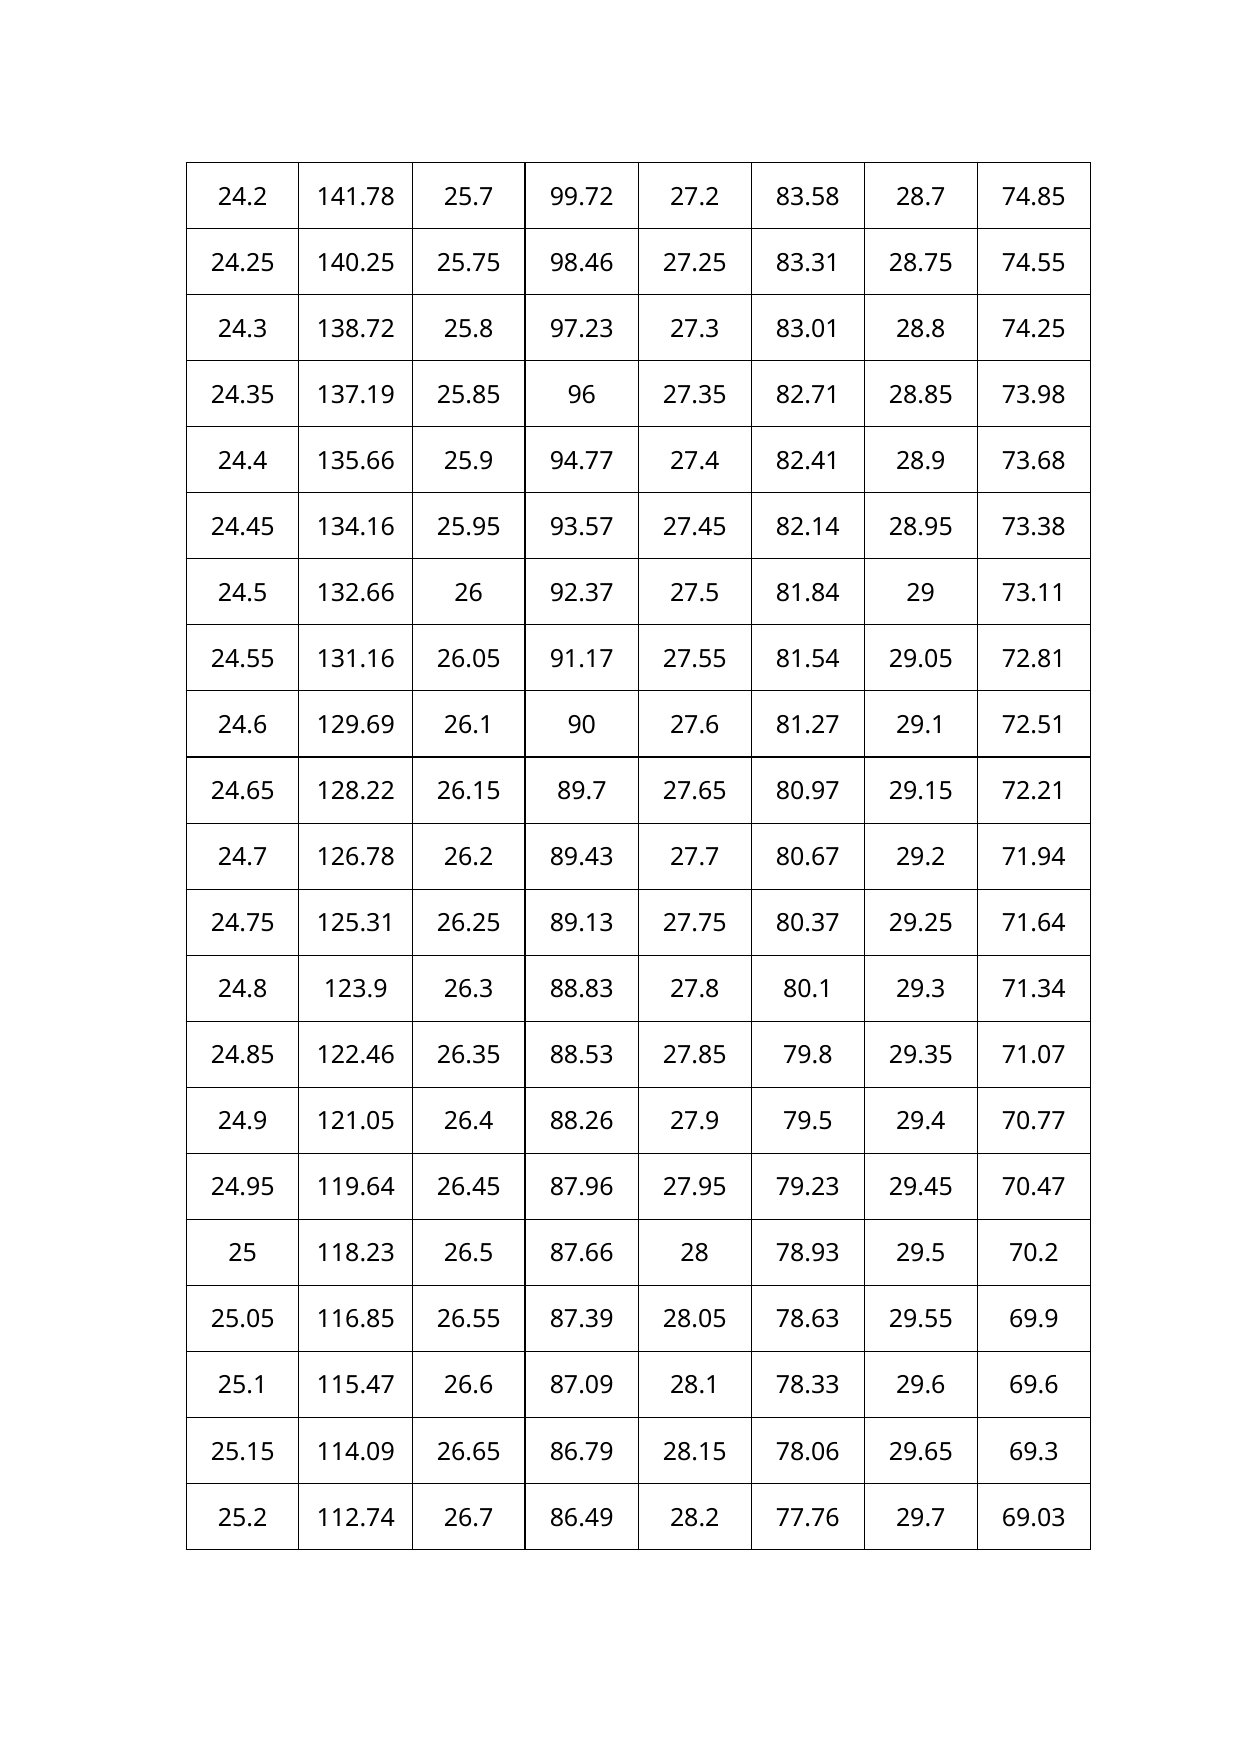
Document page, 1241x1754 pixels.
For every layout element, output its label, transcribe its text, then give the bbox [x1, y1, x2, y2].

table_cell 25 [187, 1220, 298, 1285]
table_cell 98.46 [526, 229, 638, 294]
table_cell 29.55 [865, 1286, 977, 1351]
table_cell 24.85 [187, 1022, 298, 1087]
table_cell 78.06 [752, 1418, 864, 1483]
table_cell 80.67 [752, 824, 864, 888]
table_cell 26.1 [413, 691, 524, 756]
table_cell 123.9 [299, 956, 412, 1021]
table_cell 28.75 [865, 229, 977, 294]
table_cell 114.09 [299, 1418, 412, 1483]
table_cell 82.71 [752, 361, 864, 426]
table_cell 27.65 [639, 758, 751, 822]
table_cell 26.6 [413, 1352, 524, 1417]
table_cell 122.46 [299, 1022, 412, 1087]
table_cell 28.2 [639, 1484, 751, 1549]
table_cell 25.05 [187, 1286, 298, 1351]
table_cell 29.65 [865, 1418, 977, 1483]
table_cell 26.25 [413, 890, 524, 954]
table_cell 29.25 [865, 890, 977, 954]
table_cell 25.9 [413, 427, 524, 492]
table_cell 25.2 [187, 1484, 298, 1549]
table_cell 29.35 [865, 1022, 977, 1087]
table_cell 73.98 [978, 361, 1090, 426]
table_cell 132.66 [299, 559, 412, 624]
table_cell 29.2 [865, 824, 977, 888]
table_cell 91.17 [526, 625, 638, 690]
table_cell 88.83 [526, 956, 638, 1021]
table_cell 72.51 [978, 691, 1090, 756]
table_cell 83.31 [752, 229, 864, 294]
table_cell 26.05 [413, 625, 524, 690]
table_cell 99.72 [526, 163, 638, 228]
table_cell 24.25 [187, 229, 298, 294]
table_cell 71.64 [978, 890, 1090, 954]
table_cell 88.53 [526, 1022, 638, 1087]
table_cell 27.85 [639, 1022, 751, 1087]
table_cell 77.76 [752, 1484, 864, 1549]
table_cell 90 [526, 691, 638, 756]
table_cell 26.4 [413, 1088, 524, 1153]
table_cell 28.1 [639, 1352, 751, 1417]
table_cell 29.45 [865, 1154, 977, 1219]
table_cell 74.55 [978, 229, 1090, 294]
table_cell 24.6 [187, 691, 298, 756]
table_cell 27.55 [639, 625, 751, 690]
table_cell 89.13 [526, 890, 638, 954]
table_cell 27.6 [639, 691, 751, 756]
table_cell 28.9 [865, 427, 977, 492]
table_cell 121.05 [299, 1088, 412, 1153]
table_cell 29.1 [865, 691, 977, 756]
table_cell 87.39 [526, 1286, 638, 1351]
table_cell 78.93 [752, 1220, 864, 1285]
table_cell 81.27 [752, 691, 864, 756]
table_cell 25.75 [413, 229, 524, 294]
table_cell 29 [865, 559, 977, 624]
table_cell 26.7 [413, 1484, 524, 1549]
table_cell 26.15 [413, 758, 524, 822]
table_cell 80.37 [752, 890, 864, 954]
table_cell 81.84 [752, 559, 864, 624]
table_cell 25.7 [413, 163, 524, 228]
table_cell 80.97 [752, 758, 864, 822]
table_cell 69.3 [978, 1418, 1090, 1483]
table_cell 28.8 [865, 295, 977, 360]
table_cell 24.75 [187, 890, 298, 954]
table_cell 25.8 [413, 295, 524, 360]
table_cell 118.23 [299, 1220, 412, 1285]
table_cell 27.35 [639, 361, 751, 426]
table_cell 83.58 [752, 163, 864, 228]
table_cell 112.74 [299, 1484, 412, 1549]
table_cell 89.7 [526, 758, 638, 822]
table_cell 24.7 [187, 824, 298, 888]
table_cell 140.25 [299, 229, 412, 294]
table_cell 129.69 [299, 691, 412, 756]
table_cell 69.03 [978, 1484, 1090, 1549]
table_cell 125.31 [299, 890, 412, 954]
table_cell 29.4 [865, 1088, 977, 1153]
table_cell 82.41 [752, 427, 864, 492]
table_cell 70.77 [978, 1088, 1090, 1153]
table_cell 24.2 [187, 163, 298, 228]
table_cell 26.3 [413, 956, 524, 1021]
table_cell 83.01 [752, 295, 864, 360]
table_cell 94.77 [526, 427, 638, 492]
table_cell 69.9 [978, 1286, 1090, 1351]
table_cell 79.23 [752, 1154, 864, 1219]
table_cell 69.6 [978, 1352, 1090, 1417]
table_cell 27.4 [639, 427, 751, 492]
table_cell 26.55 [413, 1286, 524, 1351]
table_cell 97.23 [526, 295, 638, 360]
table_cell 86.49 [526, 1484, 638, 1549]
table_cell 29.5 [865, 1220, 977, 1285]
table_cell 74.25 [978, 295, 1090, 360]
table_cell 28 [639, 1220, 751, 1285]
table_cell 73.68 [978, 427, 1090, 492]
table_cell 25.95 [413, 493, 524, 558]
table_cell 137.19 [299, 361, 412, 426]
table_cell 24.55 [187, 625, 298, 690]
table_cell 89.43 [526, 824, 638, 888]
table_cell 26 [413, 559, 524, 624]
table_cell 126.78 [299, 824, 412, 888]
table_cell 134.16 [299, 493, 412, 558]
table_cell 82.14 [752, 493, 864, 558]
table_cell 116.85 [299, 1286, 412, 1351]
table_cell 79.8 [752, 1022, 864, 1087]
table_cell 72.21 [978, 758, 1090, 822]
table_cell 24.65 [187, 758, 298, 822]
table_cell 28.05 [639, 1286, 751, 1351]
table_cell 92.37 [526, 559, 638, 624]
table_cell 25.1 [187, 1352, 298, 1417]
table_cell 141.78 [299, 163, 412, 228]
table_cell 71.07 [978, 1022, 1090, 1087]
table_cell 87.66 [526, 1220, 638, 1285]
table_cell 29.6 [865, 1352, 977, 1417]
table_cell 27.45 [639, 493, 751, 558]
table_cell 24.8 [187, 956, 298, 1021]
table_cell 25.15 [187, 1418, 298, 1483]
table_cell 27.3 [639, 295, 751, 360]
table_cell 80.1 [752, 956, 864, 1021]
table_cell 87.96 [526, 1154, 638, 1219]
table_cell 70.2 [978, 1220, 1090, 1285]
table_cell 27.95 [639, 1154, 751, 1219]
table_cell 29.15 [865, 758, 977, 822]
table_cell 74.85 [978, 163, 1090, 228]
table_cell 24.4 [187, 427, 298, 492]
table_cell 73.38 [978, 493, 1090, 558]
table_cell 28.85 [865, 361, 977, 426]
table_cell 86.79 [526, 1418, 638, 1483]
table_cell 24.45 [187, 493, 298, 558]
table_cell 27.75 [639, 890, 751, 954]
table_cell 135.66 [299, 427, 412, 492]
table_cell 79.5 [752, 1088, 864, 1153]
table_cell 27.25 [639, 229, 751, 294]
table_cell 24.35 [187, 361, 298, 426]
table_cell 26.45 [413, 1154, 524, 1219]
table_cell 27.7 [639, 824, 751, 888]
table_cell 26.65 [413, 1418, 524, 1483]
table_cell 71.34 [978, 956, 1090, 1021]
table_cell 96 [526, 361, 638, 426]
table_cell 87.09 [526, 1352, 638, 1417]
table_cell 24.5 [187, 559, 298, 624]
table_cell 25.85 [413, 361, 524, 426]
table_cell 93.57 [526, 493, 638, 558]
table_cell 29.05 [865, 625, 977, 690]
table_cell 70.47 [978, 1154, 1090, 1219]
table_cell 28.95 [865, 493, 977, 558]
table_cell 88.26 [526, 1088, 638, 1153]
table_cell 24.95 [187, 1154, 298, 1219]
table_cell 71.94 [978, 824, 1090, 888]
table_cell 115.47 [299, 1352, 412, 1417]
table_cell 27.5 [639, 559, 751, 624]
table_cell 138.72 [299, 295, 412, 360]
table_cell 28.7 [865, 163, 977, 228]
table_cell 72.81 [978, 625, 1090, 690]
table_cell 27.9 [639, 1088, 751, 1153]
table_cell 78.33 [752, 1352, 864, 1417]
table_cell 29.3 [865, 956, 977, 1021]
table_cell 24.9 [187, 1088, 298, 1153]
table_cell 29.7 [865, 1484, 977, 1549]
table_cell 26.35 [413, 1022, 524, 1087]
table_cell 131.16 [299, 625, 412, 690]
table_cell 26.5 [413, 1220, 524, 1285]
table_cell 73.11 [978, 559, 1090, 624]
table_cell 81.54 [752, 625, 864, 690]
table_cell 78.63 [752, 1286, 864, 1351]
table_cell 27.8 [639, 956, 751, 1021]
table_cell 119.64 [299, 1154, 412, 1219]
table_cell 128.22 [299, 758, 412, 822]
table_cell 28.15 [639, 1418, 751, 1483]
table_cell 24.3 [187, 295, 298, 360]
table_cell 26.2 [413, 824, 524, 888]
table_cell 27.2 [639, 163, 751, 228]
